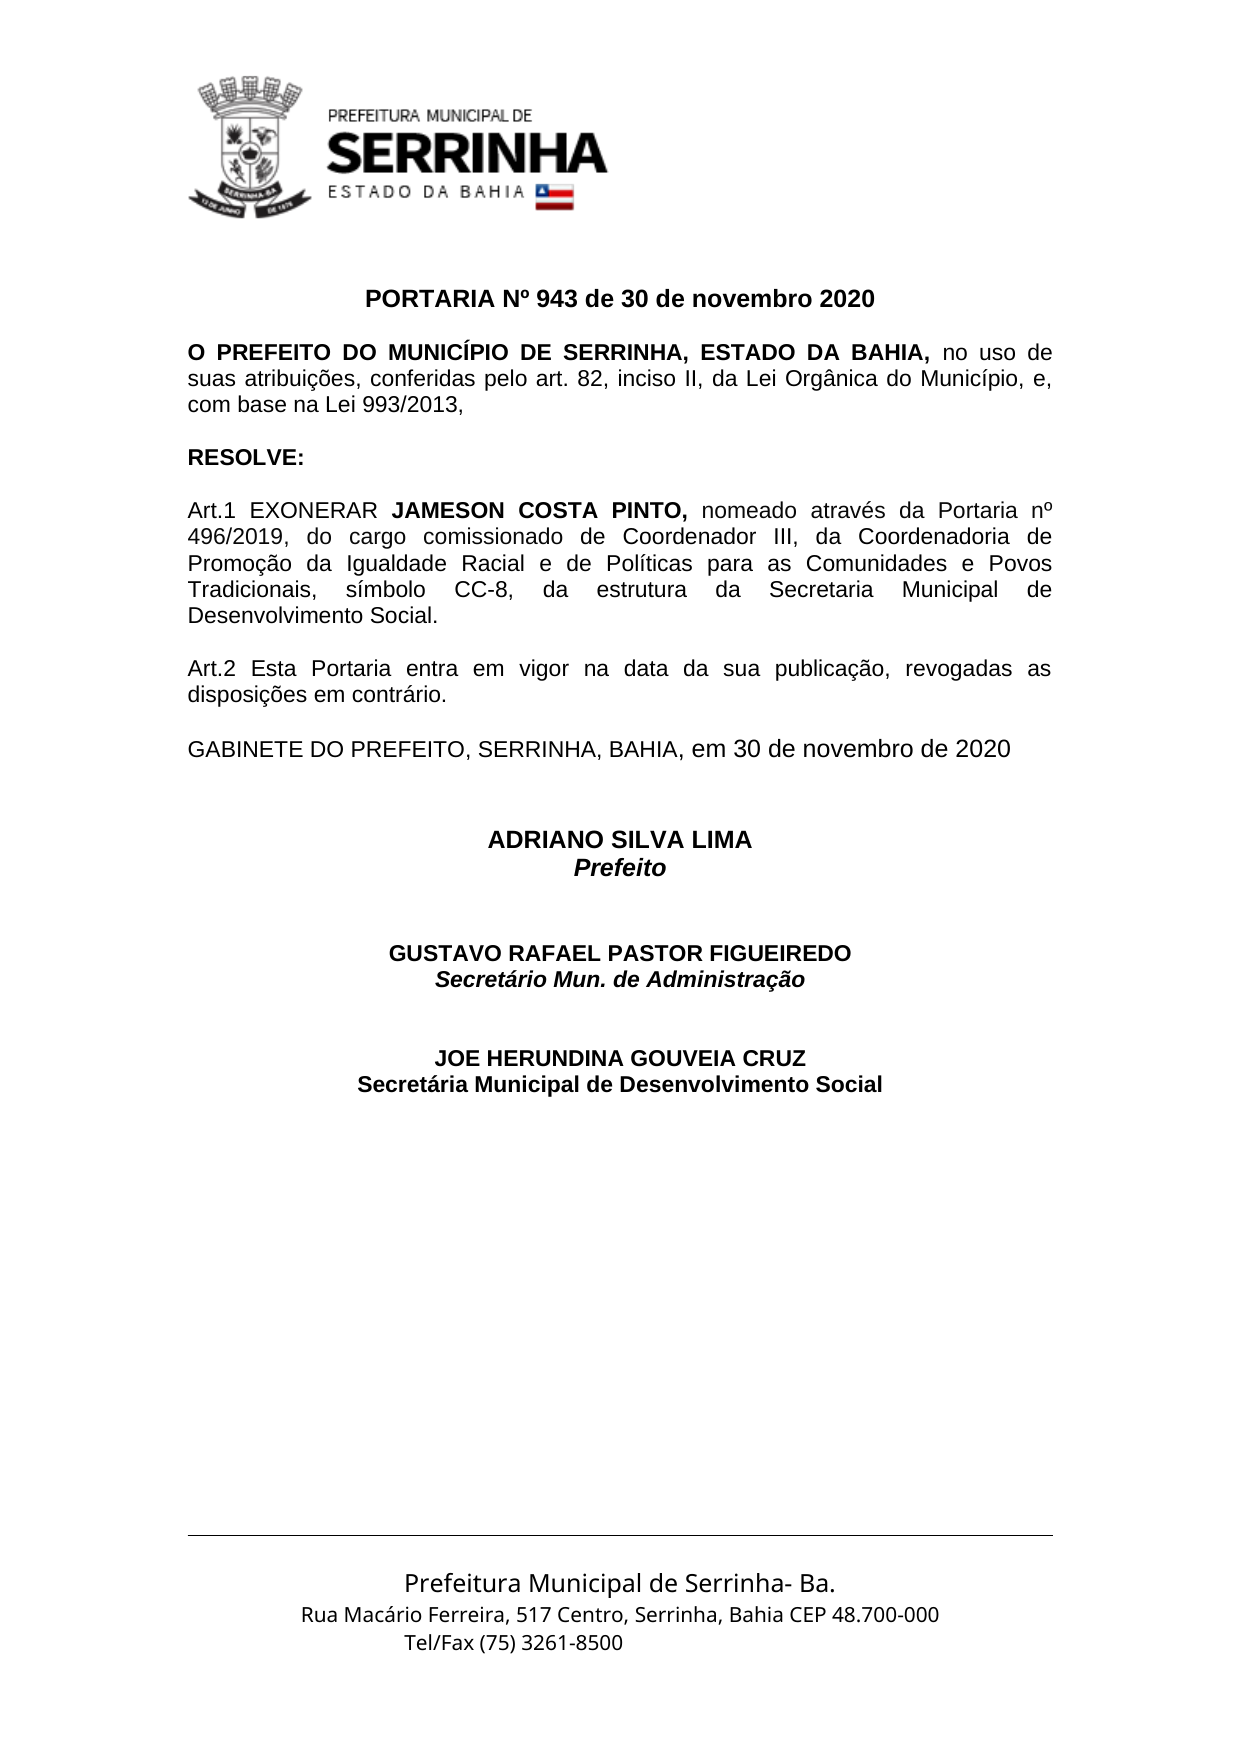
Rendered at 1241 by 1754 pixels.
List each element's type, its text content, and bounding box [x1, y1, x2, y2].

text Secretária Municipal de Desenvolvimento Social [187, 1071, 1053, 1098]
text Prefeito [187, 853, 1053, 882]
text Art.1 EXONERAR JAMESON COSTA PINTO, nomeado através da Portaria nº 496/2019, do cargo comissionado de Coordenador III, da Coordenadoria de Promoção da Igualdade Racial e de Políticas para as Comunidades e Povos Tradicionais, símbolo CC-8, da estrutura da Secretaria Municipal de Desenvolvimento Social. [187, 497, 1053, 629]
text PORTARIA Nº 943 de 30 de novembro 2020 [187, 284, 1053, 312]
text GUSTAVO RAFAEL PASTOR FIGUEIREDO [187, 939, 1053, 966]
text RESOLVE: [187, 444, 1053, 471]
text Art.2 Esta Portaria entra em vigor na data da sua publicação, revogadas as disposições em contrário. [187, 655, 1053, 708]
text GABINETE DO PREFEITO, SERRINHA, BAHIA, em 30 de novembro de 2020 [187, 734, 1053, 763]
text ADRIANO SILVA LIMA [187, 824, 1053, 853]
text O PREFEITO DO MUNICÍPIO DE SERRINHA, ESTADO DA BAHIA, no uso de suas atribuições, conferidas pelo art. 82, inciso II, da Lei Orgânica do Município, e, com base na Lei 993/2013, [187, 339, 1053, 418]
text Secretário Mun. de Administração [187, 966, 1053, 992]
text JOE HERUNDINA GOUVEIA CRUZ [187, 1045, 1053, 1071]
picture [187, 73, 609, 222]
